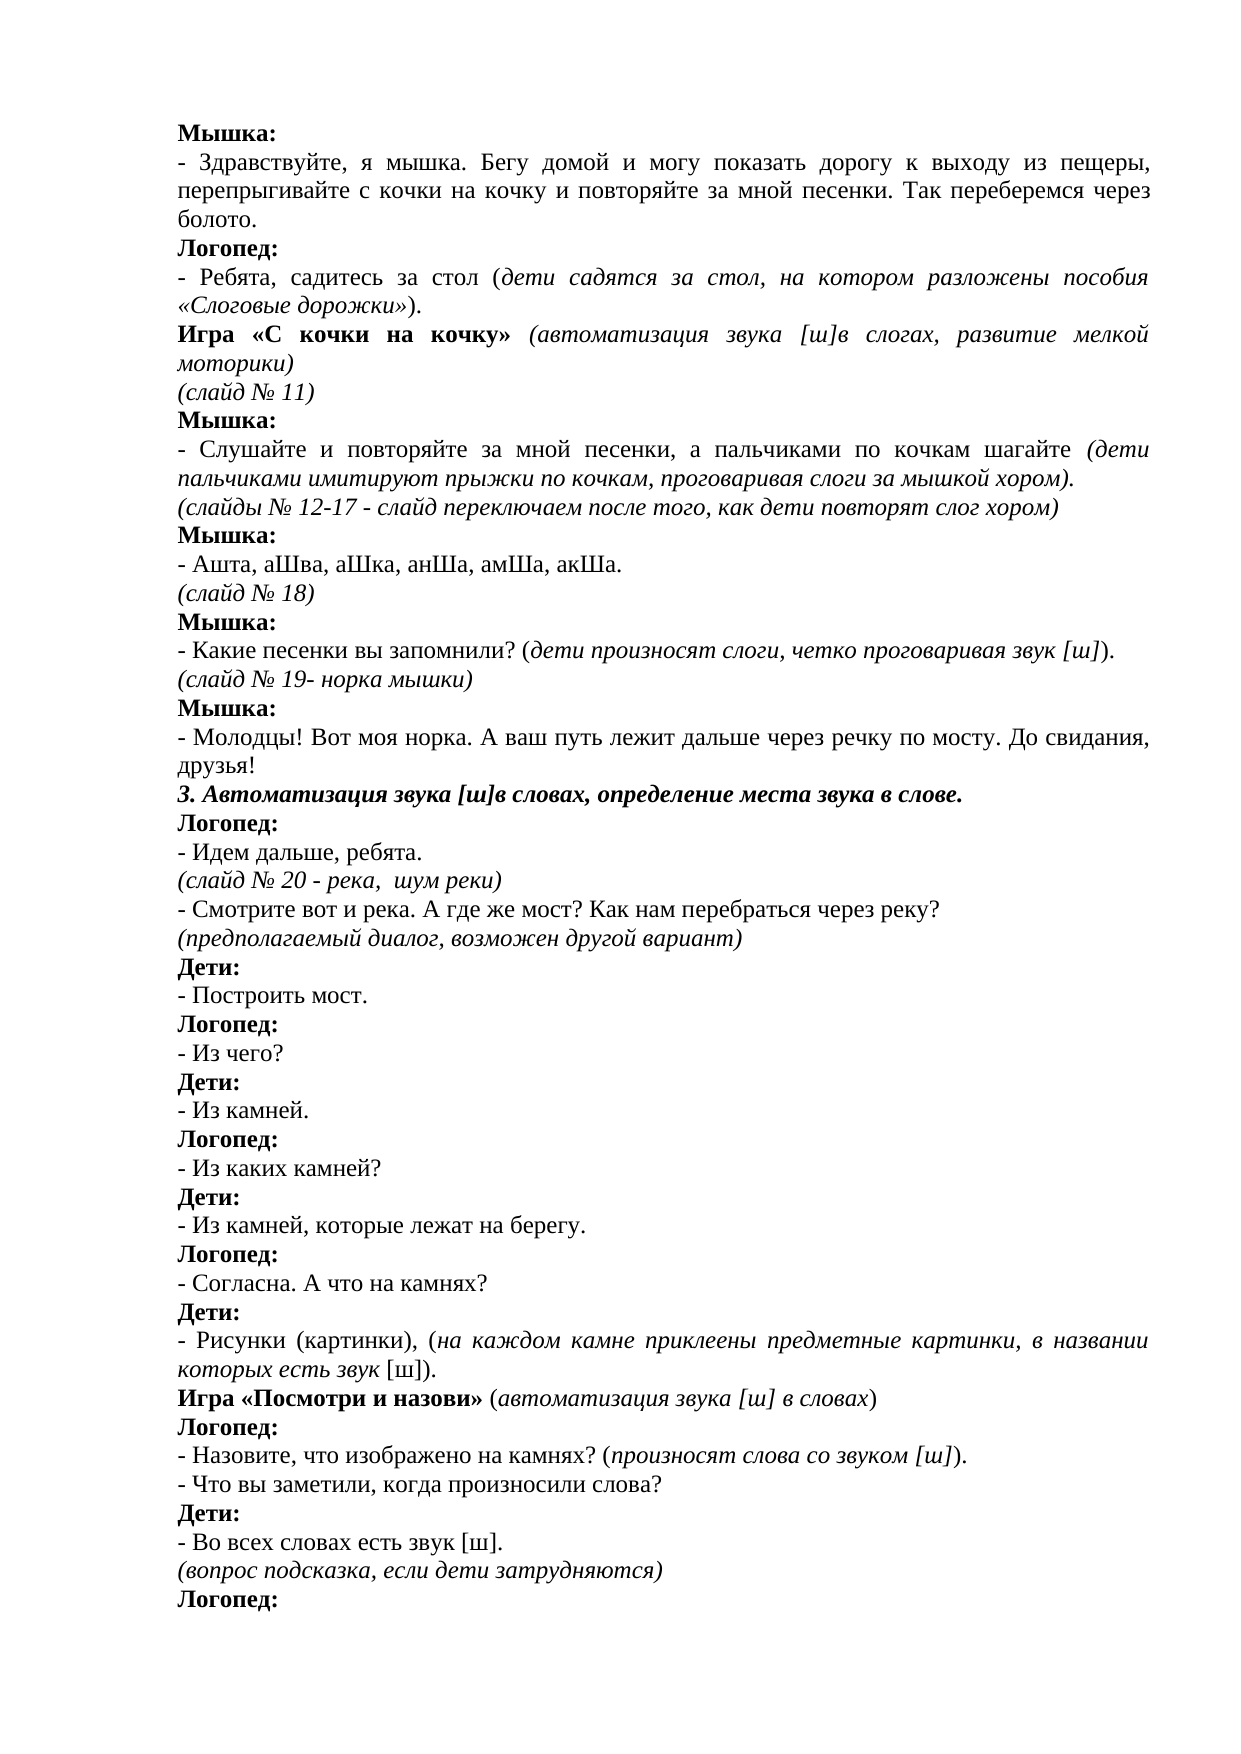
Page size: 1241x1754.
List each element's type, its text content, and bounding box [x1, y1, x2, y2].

text - Молодцы! Вот моя норка. А ваш путь лежит дальше через речку по мосту. До свидания, друзья! [177, 722, 1152, 779]
text Игра «Посмотри и назови» (автоматизация звука [ш] в словах) [177, 1383, 1152, 1412]
text Логопед: [177, 1412, 1152, 1441]
text Логопед: [177, 1124, 1152, 1153]
text Дети: [177, 1498, 1152, 1527]
text Мышка: [177, 607, 1152, 636]
text - Согласна. А что на камнях? [177, 1268, 1152, 1297]
text Мышка: [177, 693, 1152, 722]
text Дети: [177, 952, 1152, 981]
text - Ребята, садитесь за стол (дети садятся за стол, на котором разложены пособия «Слоговые дорожки»). [177, 262, 1152, 319]
text - Идем дальше, ребята. [177, 837, 1152, 866]
text Логопед: [177, 1009, 1152, 1038]
text - Слушайте и повторяйте за мной песенки, а пальчиками по кочкам шагайте (дети пальчиками имитируют прыжки по кочкам, проговаривая слоги за мышкой хором). [177, 434, 1152, 492]
text Логопед: [177, 1239, 1152, 1268]
text (слайд № 11) [177, 377, 1152, 406]
text - Построить мост. [177, 981, 1152, 1009]
text (слайд № 19- норка мышки) [177, 664, 1152, 693]
text (слайд № 20 - река, шум реки) [177, 866, 1152, 894]
text Дети: [177, 1067, 1152, 1096]
text Мышка: [177, 118, 1152, 147]
text Мышка: [177, 406, 1152, 434]
text - Из камней. [177, 1096, 1152, 1124]
text - Ашта, аШва, аШка, анШа, амШа, акШа. [177, 549, 1152, 578]
text - Назовите, что изображено на камнях? (произносят слова со звуком [ш]). [177, 1441, 1152, 1469]
text Игра «С кочки на кочку» (автоматизация звука [ш]в слогах, развитие мелкой моторики) [177, 319, 1152, 377]
text Дети: [177, 1297, 1152, 1326]
text - Рисунки (картинки), (на каждом камне приклеены предметные картинки, в названии которых есть звук [ш]). [177, 1326, 1152, 1383]
text Логопед: [177, 808, 1152, 837]
text Мышка: [177, 521, 1152, 549]
text (предполагаемый диалог, возможен другой вариант) [177, 923, 1152, 952]
text (слайды № 12-17 - слайд переключаем после того, как дети повторят слог хором) [177, 492, 1152, 521]
text - Смотрите вот и река. А где же мост? Как нам перебраться через реку? [177, 894, 1152, 923]
text (вопрос подсказка, если дети затрудняются) [177, 1556, 1152, 1584]
text (слайд № 18) [177, 578, 1152, 607]
text 3. Автоматизация звука [ш]в словах, определение места звука в слове. [177, 779, 1152, 808]
text - Какие песенки вы запомнили? (дети произносят слоги, четко проговаривая звук [ш]). [177, 636, 1152, 664]
text - Из чего? [177, 1038, 1152, 1067]
text Логопед: [177, 233, 1152, 262]
text Логопед: [177, 1584, 1152, 1613]
text - Здравствуйте, я мышка. Бегу домой и могу показать дорогу к выходу из пещеры, перепрыгивайте с кочки на кочку и повторяйте за мной песенки. Так переберемся через болото. [177, 147, 1152, 233]
text Дети: [177, 1182, 1152, 1211]
text - Из каких камней? [177, 1153, 1152, 1182]
text - Во всех словах есть звук [ш]. [177, 1527, 1152, 1556]
text - Из камней, которые лежат на берегу. [177, 1211, 1152, 1239]
text - Что вы заметили, когда произносили слова? [177, 1469, 1152, 1498]
